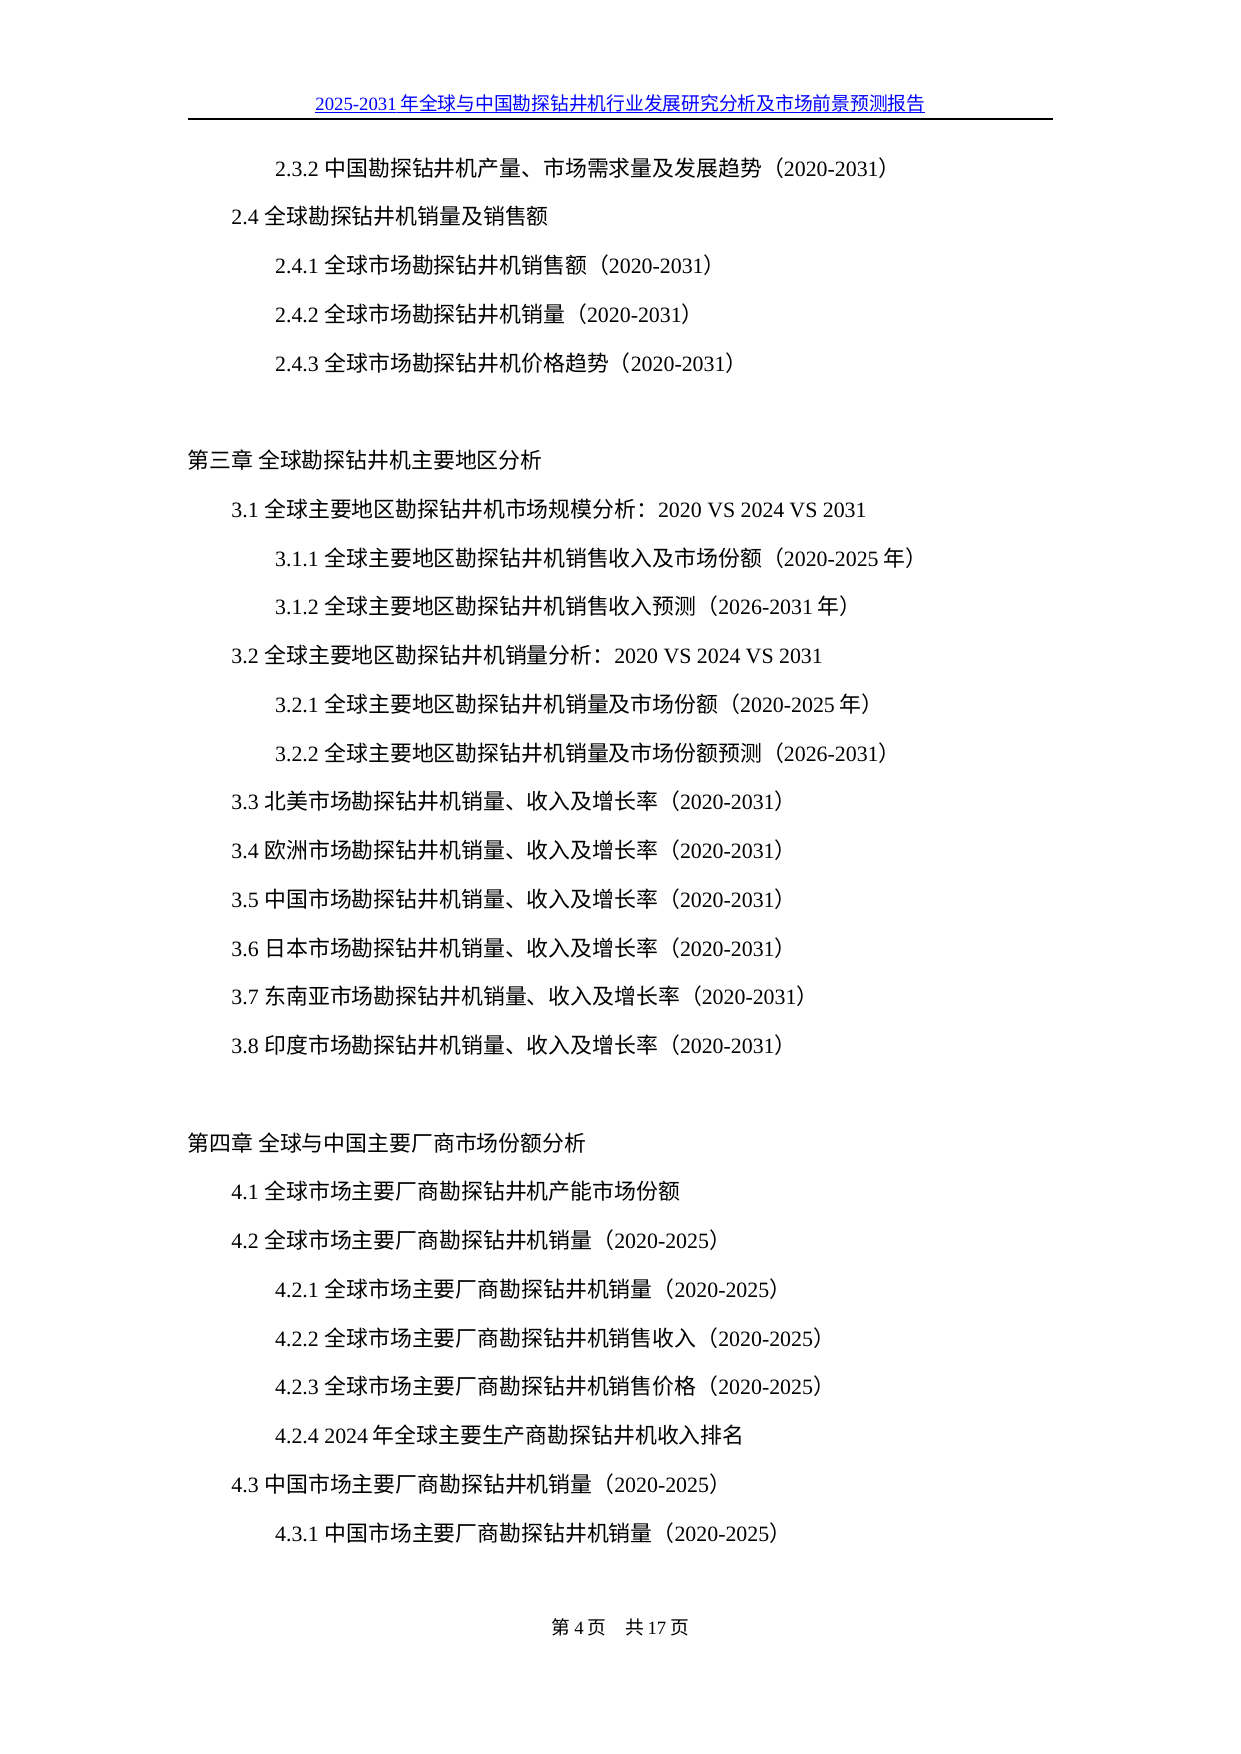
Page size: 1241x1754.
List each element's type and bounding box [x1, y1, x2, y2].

text [187, 150, 1053, 1548]
